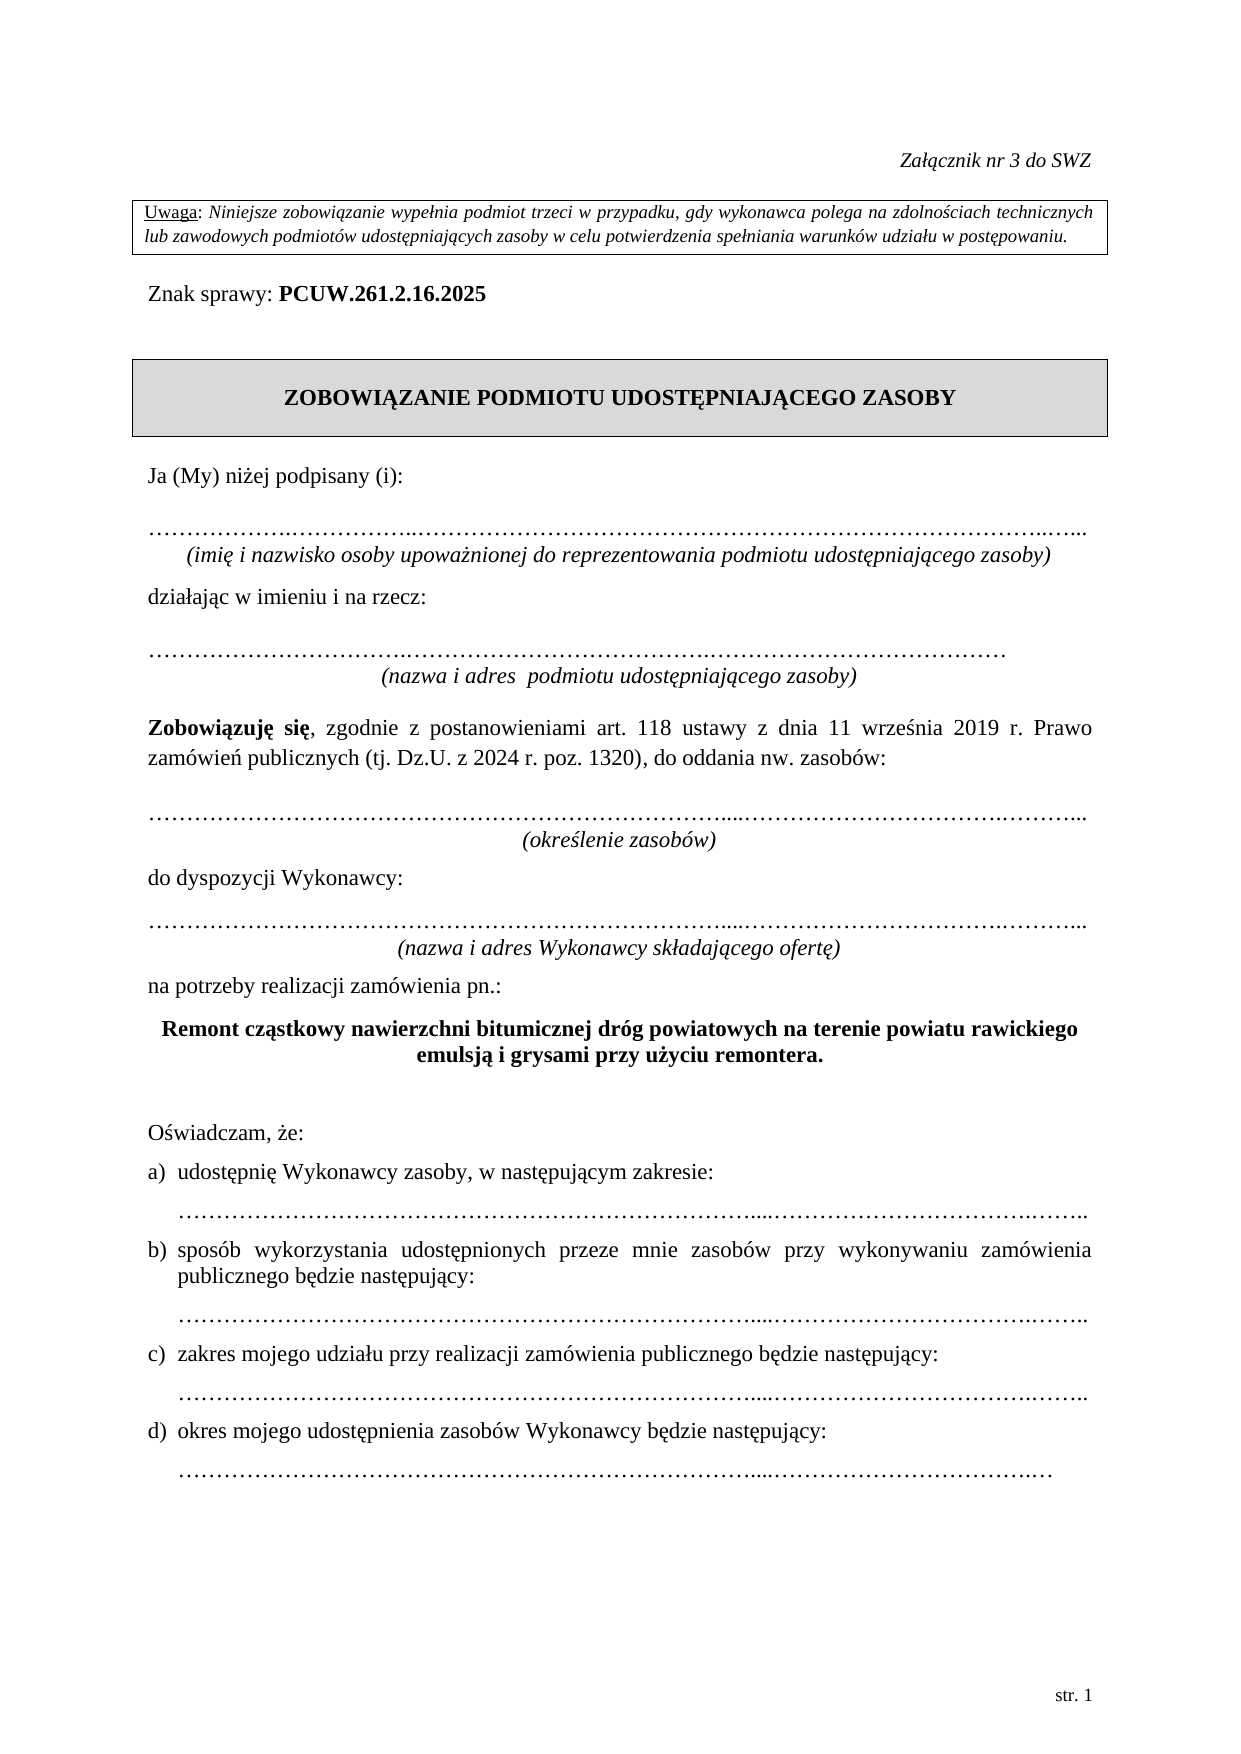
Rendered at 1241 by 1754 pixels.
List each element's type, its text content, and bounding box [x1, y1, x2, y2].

table_header ZOBOWIĄZANIE PODMIOTU UDOSTĘPNIAJĄCEGO ZASOBY [133, 360, 1107, 436]
subtitle Załącznik nr 3 do SWZ [148, 148, 1093, 172]
text …………………………………………………………………....…………………………….…….. [177, 1301, 1093, 1327]
text Zobowiązuję się, zgodnie z postanowieniami art. 118 ustawy z dnia 11 września 2019 r. Prawo zamówień publicznych (tj. Dz.U. z 2024 r. poz. 1320), do oddania nw. zasobów: [148, 714, 1093, 770]
text Remont cząstkowy nawierzchni bitumicznej dróg powiatowych na terenie powiatu rawickiego emulsją i grysami przy użyciu remontera. [148, 1015, 1093, 1068]
list okres mojego udostępnienia zasobów Wykonawcy będzie następujący: [148, 1417, 1093, 1444]
text …………………………………………………………………....…………………………….… [177, 1456, 1093, 1483]
text …………………………………………………………………....…………………………….…….. [177, 1197, 1093, 1223]
list udostępnię Wykonawcy zasoby, w następującym zakresie: [148, 1158, 1093, 1184]
text …………………………….………………………………….………………………………… [148, 636, 1093, 662]
text na potrzeby realizacji zamówienia pn.: [148, 972, 1093, 999]
text działając w imieniu i na rzecz: [148, 583, 1093, 610]
text Znak sprawy: PCUW.261.2.16.2025 [148, 280, 1093, 307]
text Oświadczam, że: [148, 1119, 1093, 1146]
text (imię i nazwisko osoby upoważnionej do reprezentowania podmiotu udostępniającego zasoby) [148, 541, 1093, 567]
text (nazwa i adres Wykonawcy składającego ofertę) [148, 933, 1093, 960]
text …………………………………………………………………....…………………………….………... [148, 799, 1093, 826]
table_header Uwaga: Niniejsze zobowiązanie wypełnia podmiot trzeci w przypadku, gdy wykonawca polega na zdolnościach technicznych lub zawodowych podmiotów udostępniających zasoby w celu potwierdzenia spełniania warunków udziału w postępowaniu. [133, 201, 1107, 254]
text …………………………………………………………………....…………………………….………... [148, 907, 1093, 933]
text ……………….……………..………………………………………………………………………..…... [148, 514, 1093, 541]
text do dyspozycji Wykonawcy: [148, 864, 1093, 891]
text …………………………………………………………………....…………………………….…….. [177, 1379, 1093, 1405]
text (określenie zasobów) [148, 826, 1093, 852]
list sposób wykorzystania udostępnionych przeze mnie zasobów przy wykonywaniu zamówienia publicznego będzie następujący: [148, 1236, 1093, 1288]
text Ja (My) niżej podpisany (i): [148, 462, 1093, 488]
list zakres mojego udziału przy realizacji zamówienia publicznego będzie następujący: [148, 1340, 1093, 1366]
text (nazwa i adres podmiotu udostępniającego zasoby) [148, 662, 1093, 689]
